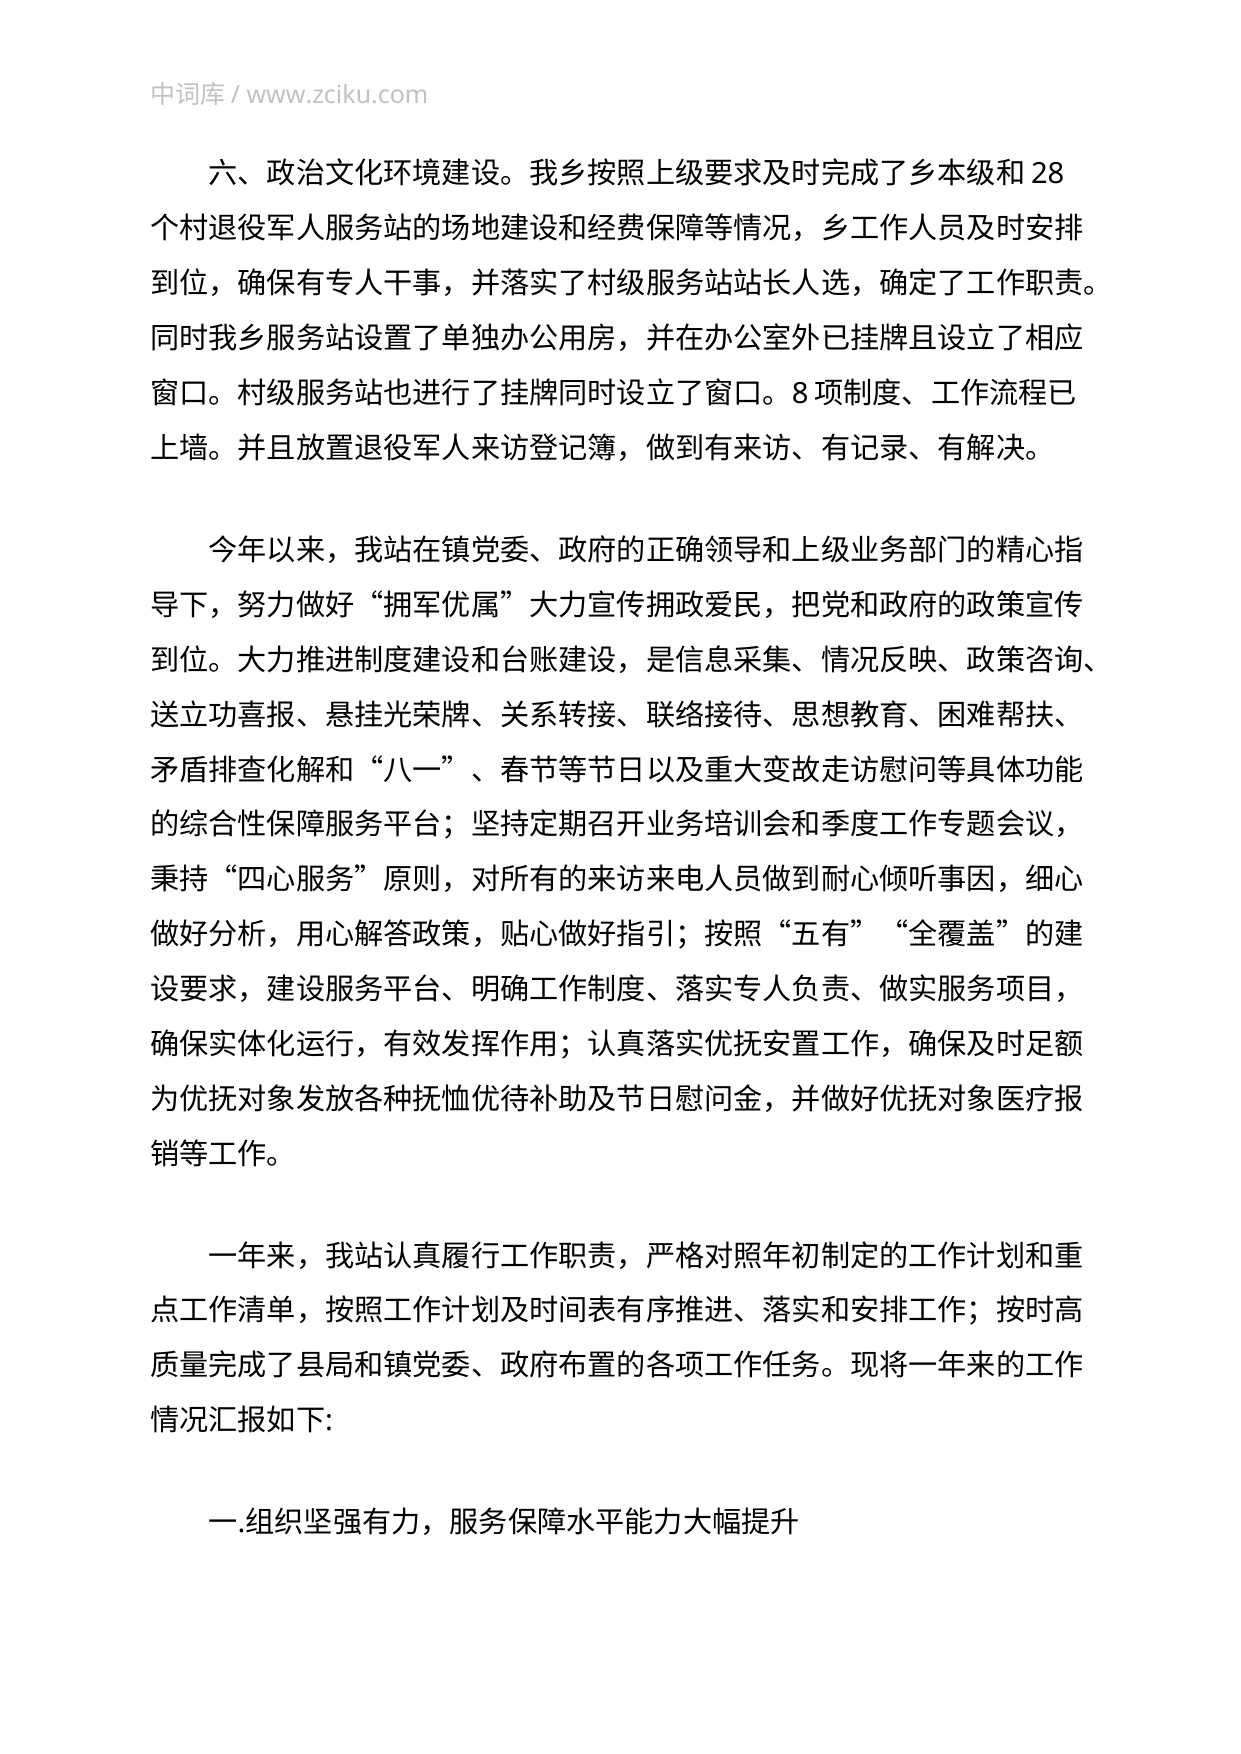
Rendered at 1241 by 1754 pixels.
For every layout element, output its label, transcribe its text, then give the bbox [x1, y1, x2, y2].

text 一年来，我站认真履行工作职责，严格对照年初制定的工作计划和重点工作清单，按照工作计划及时间表有序推进、落实和安排工作；按时高质量完成了县局和镇党委、政府布置的各项工作任务。现将一年来的工作情况汇报如下: [150, 1232, 1090, 1439]
text 今年以来，我站在镇党委、政府的正确领导和上级业务部门的精心指导下，努力做好“拥军优属”大力宣传拥政爱民，把党和政府的政策宣传到位。大力推进制度建设和台账建设，是信息采集、情况反映、政策咨询、送立功喜报、悬挂光荣牌、关系转接、联络接待、思想教育、困难帮扶、矛盾排查化解和“八一”、春节等节日以及重大变故走访慰问等具体功能的综合性保障服务平台；坚持定期召开业务培训会和季度工作专题会议，秉持“四心服务”原则，对所有的来访来电人员做到耐心倾听事因，细心做好分析，用心解答政策，贴心做好指引；按照“五有”“全覆盖”的建设要求，建设服务平台、明确工作制度、落实专人负责、做实服务项目，确保实体化运行，有效发挥作用；认真落实优抚安置工作，确保及时足额为优抚对象发放各种抚恤优待补助及节日慰问金，并做好优抚对象医疗报销等工作。 [150, 526, 1090, 1173]
text 六、政治文化环境建设。我乡按照上级要求及时完成了乡本级和28个村退役军人服务站的场地建设和经费保障等情况，乡工作人员及时安排到位，确保有专人干事，并落实了村级服务站站长人选，确定了工作职责。同时我乡服务站设置了单独办公用房，并在办公室外已挂牌且设立了相应窗口。村级服务站也进行了挂牌同时设立了窗口。8项制度、工作流程已上墙。并且放置退役军人来访登记簿，做到有来访、有记录、有解决。 [150, 150, 1090, 467]
text 一.组织坚强有力，服务保障水平能力大幅提升 [150, 1499, 1090, 1541]
